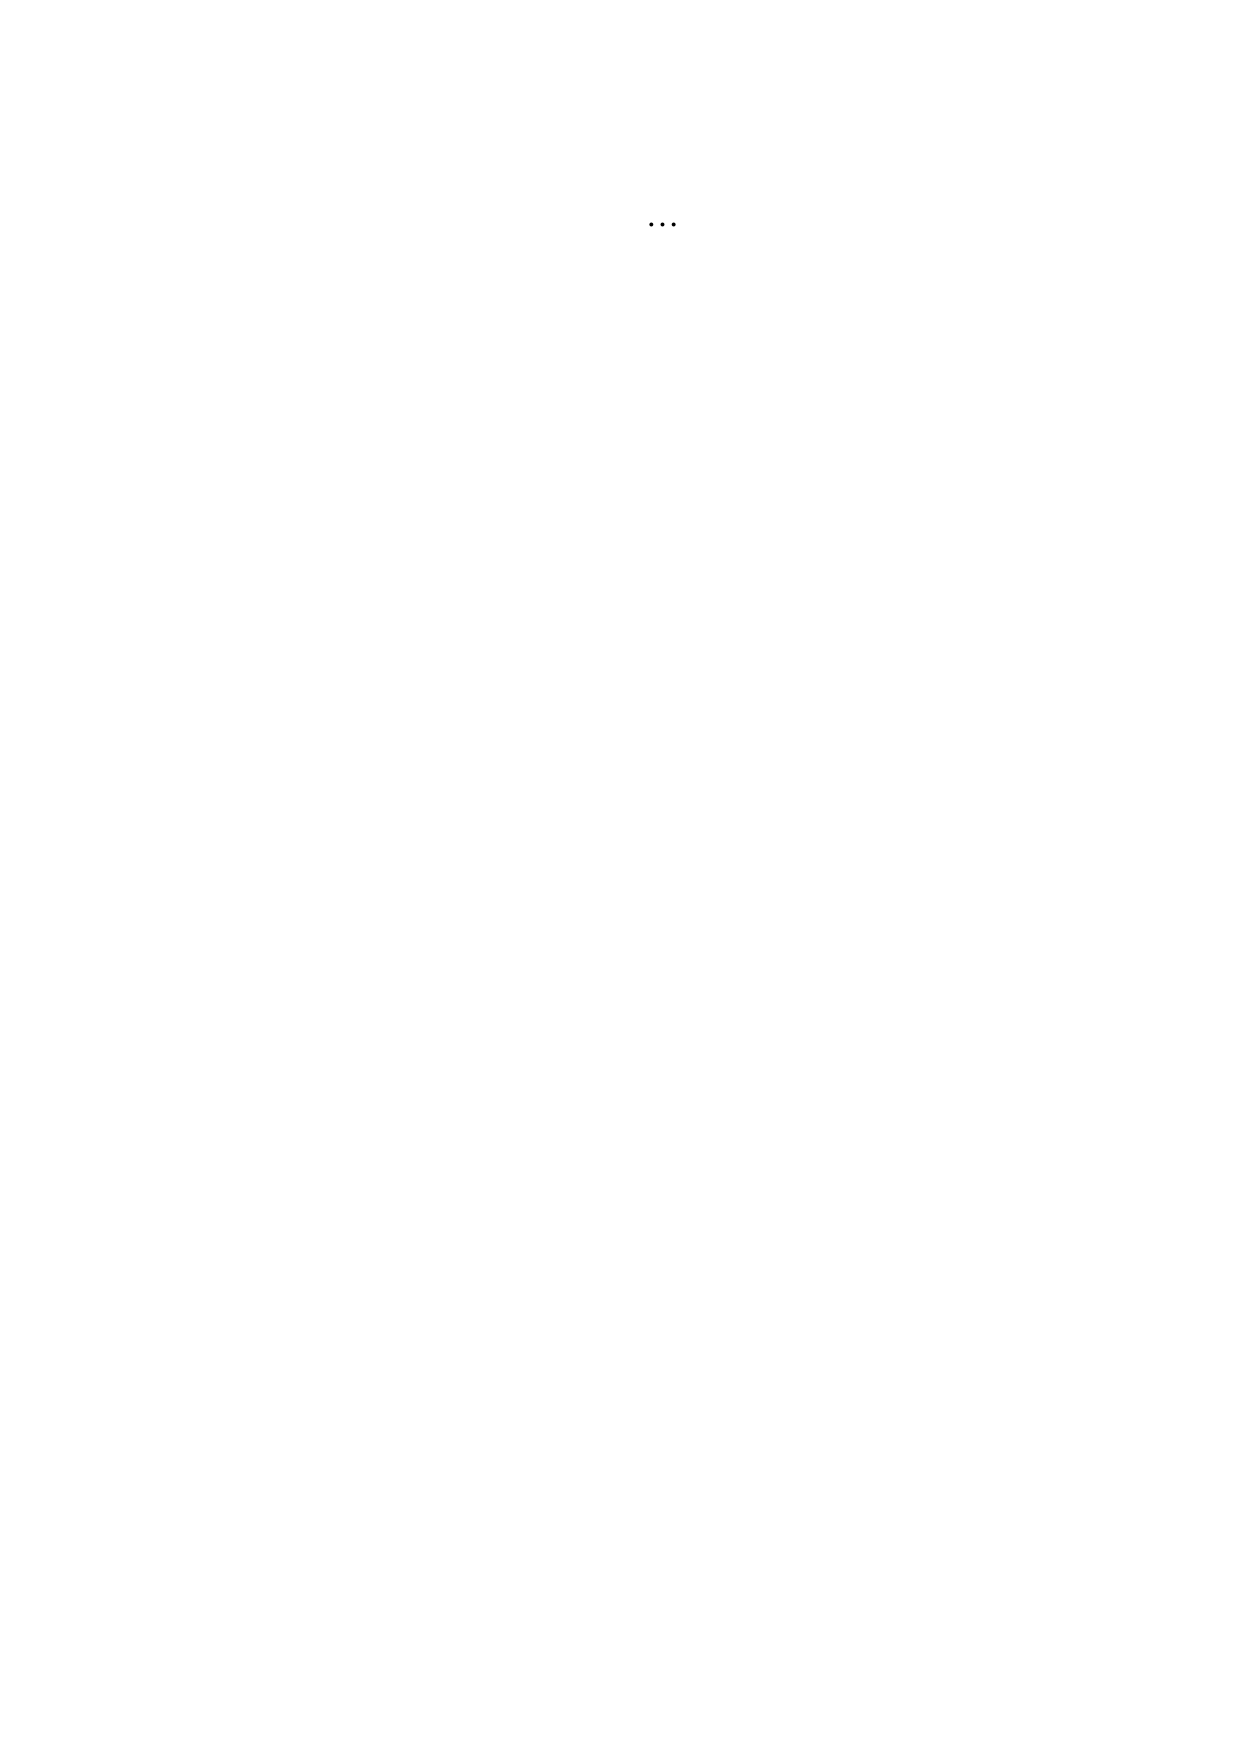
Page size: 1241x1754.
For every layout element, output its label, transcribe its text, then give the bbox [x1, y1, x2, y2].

text … [177, 195, 1152, 233]
